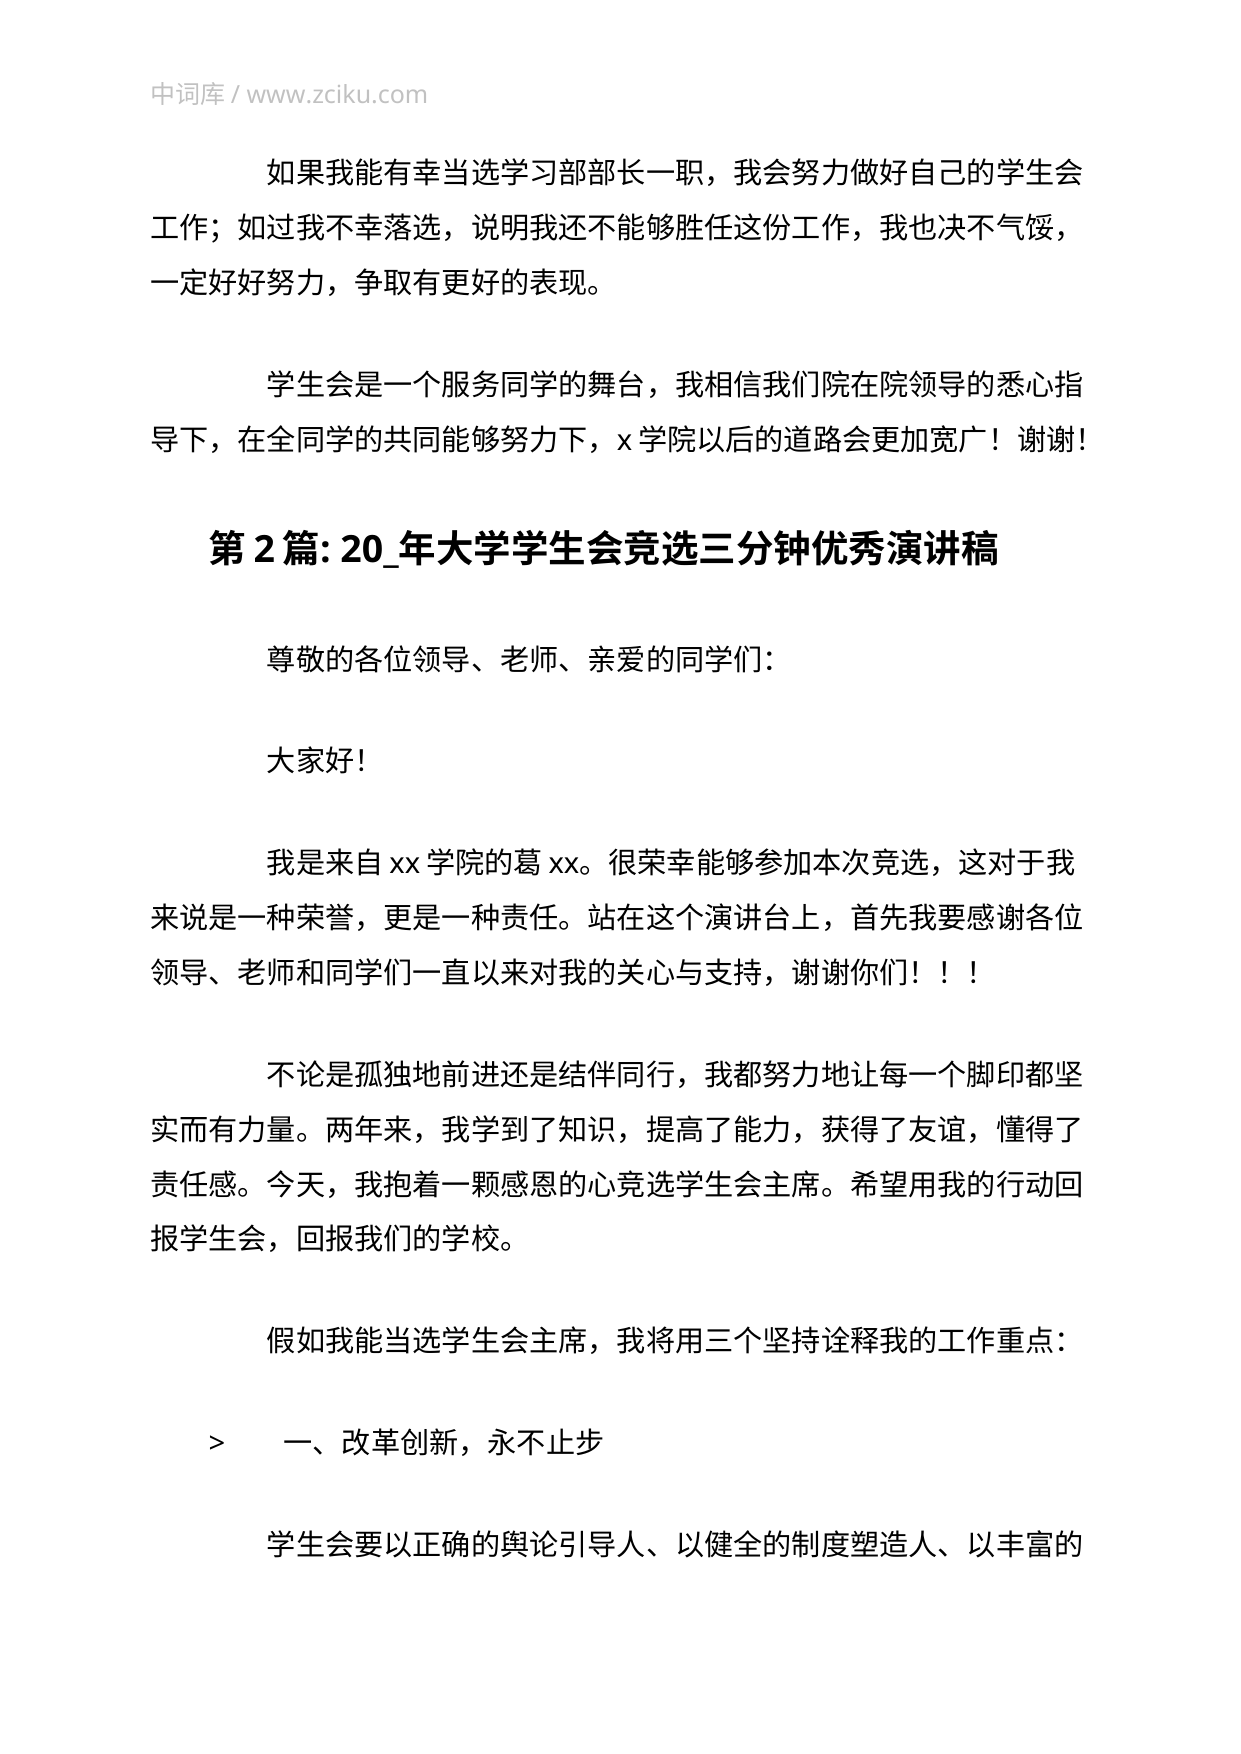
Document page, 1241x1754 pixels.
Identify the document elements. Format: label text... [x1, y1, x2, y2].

text 尊敬的各位领导、老师、亲爱的同学们： [150, 636, 1090, 678]
text 假如我能当选学生会主席，我将用三个坚持诠释我的工作重点： [150, 1318, 1090, 1360]
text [150, 1521, 1090, 1564]
text 如果我能有幸当选学习部部长一职，我会努力做好自己的学生会工作；如过我不幸落选，说明我还不能够胜任这份工作，我也决不气馁，一定好好努力，争取有更好的表现。 [150, 150, 1090, 302]
text 第2篇: 20_年大学学生会竞选三分钟优秀演讲稿 [150, 518, 1090, 573]
text > 一、改革创新，永不止步 [150, 1419, 1090, 1462]
text 学生会是一个服务同学的舞台，我相信我们院在院领导的悉心指导下，在全同学的共同能够努力下，x学院以后的道路会更加宽广！谢谢！ [150, 362, 1090, 459]
text 大家好！ [150, 738, 1090, 780]
text 不论是孤独地前进还是结伴同行，我都努力地让每一个脚印都坚实而有力量。两年来，我学到了知识，提高了能力，获得了友谊，懂得了责任感。今天，我抱着一颗感恩的心竞选学生会主席。希望用我的行动回报学生会，回报我们的学校。 [150, 1051, 1090, 1258]
text 我是来自xx学院的葛xx。很荣幸能够参加本次竞选，这对于我来说是一种荣誉，更是一种责任。站在这个演讲台上，首先我要感谢各位领导、老师和同学们一直以来对我的关心与支持，谢谢你们！！！ [150, 839, 1090, 992]
